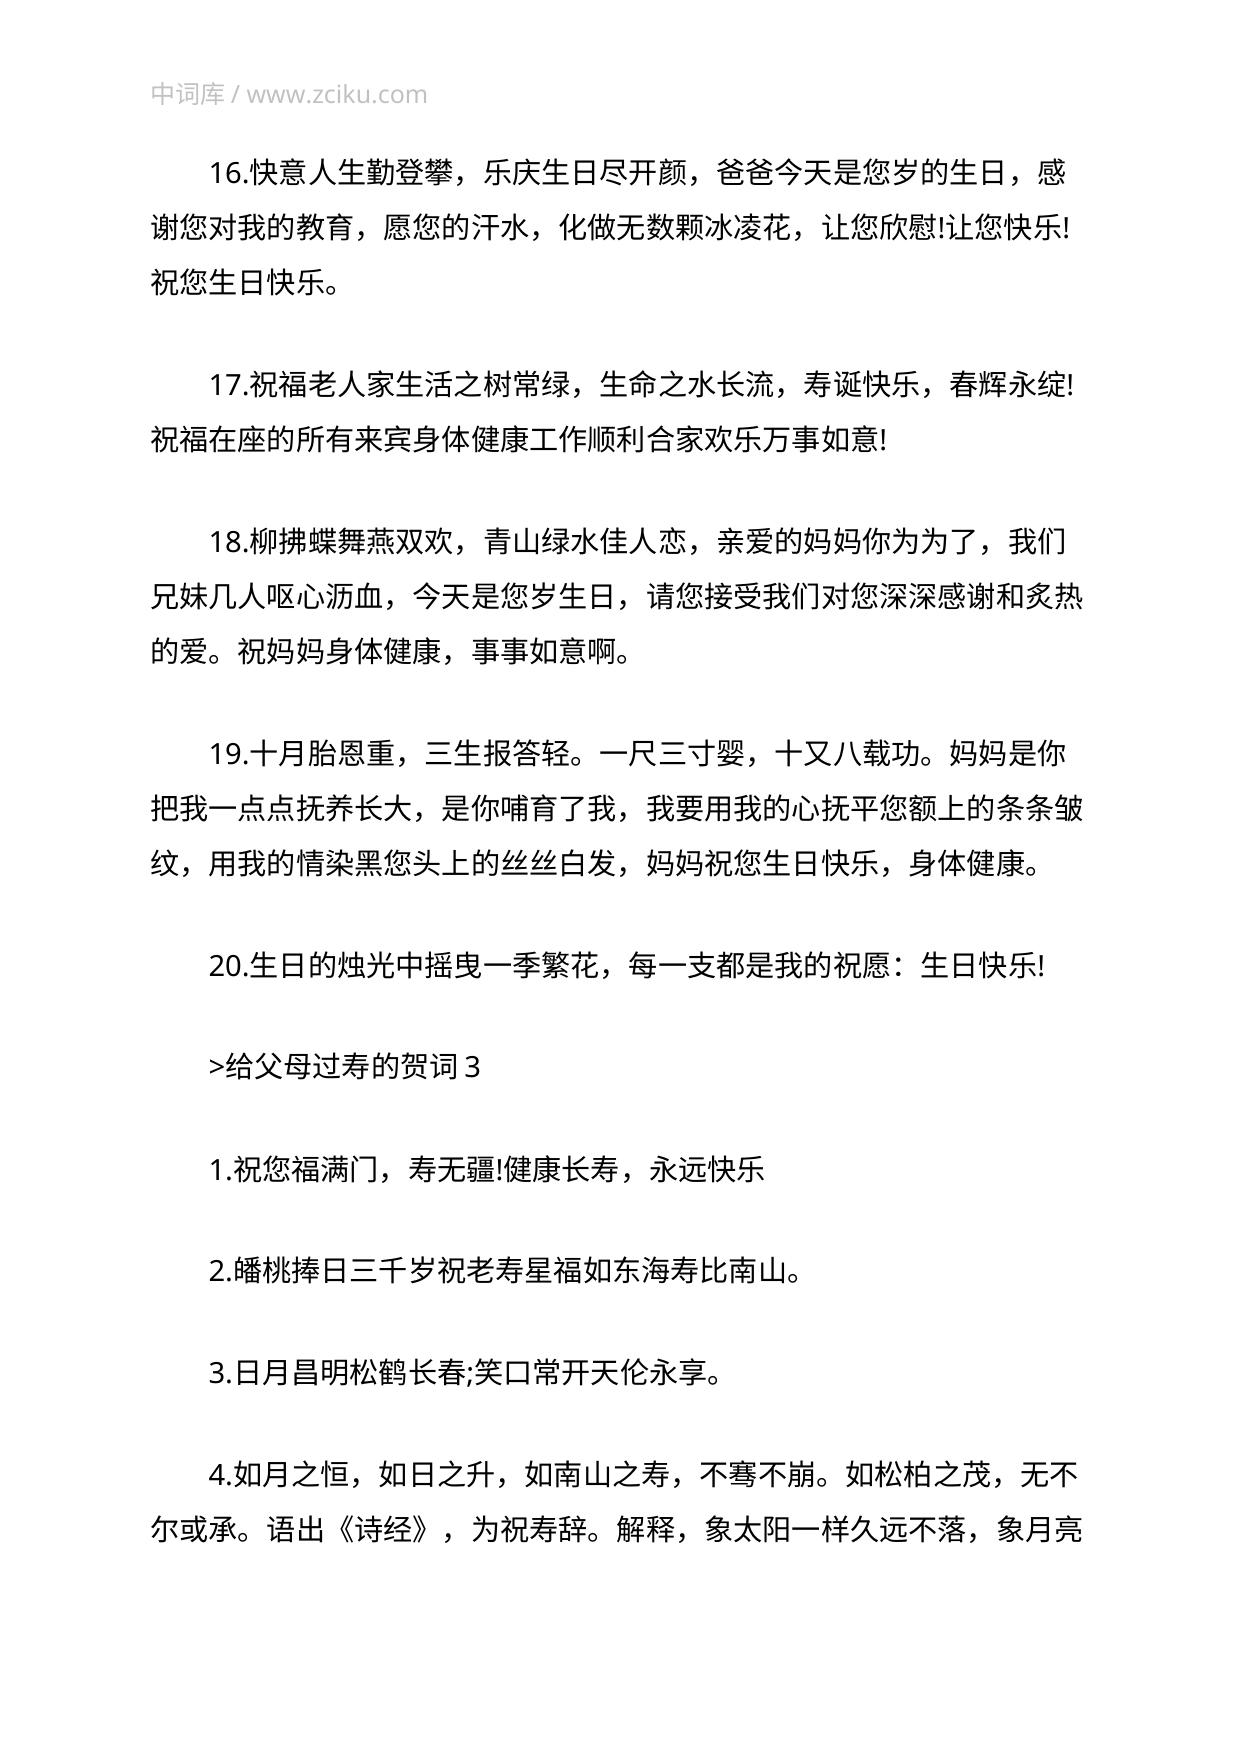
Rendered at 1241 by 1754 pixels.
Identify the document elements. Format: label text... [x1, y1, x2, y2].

text 2.皤桃捧日三千岁祝老寿星福如东海寿比南山。 [150, 1248, 1090, 1290]
text 18.柳拂蝶舞燕双欢，青山绿水佳人恋，亲爱的妈妈你为为了，我们兄妹几人呕心沥血，今天是您岁生日，请您接受我们对您深深感谢和炙热的爱。祝妈妈身体健康，事事如意啊。 [150, 519, 1090, 671]
text 19.十月胎恩重，三生报答轻。一尺三寸婴，十又八载功。妈妈是你把我一点点抚养长大，是你哺育了我，我要用我的心抚平您额上的条条皱纹，用我的情染黑您头上的丝丝白发，妈妈祝您生日快乐，身体健康。 [150, 730, 1090, 883]
text 17.祝福老人家生活之树常绿，生命之水长流，寿诞快乐，春辉永绽!祝福在座的所有来宾身体健康工作顺利合家欢乐万事如意! [150, 362, 1090, 459]
text 1.祝您福满门，寿无疆!健康长寿，永远快乐 [150, 1146, 1090, 1188]
text 16.快意人生勤登攀，乐庆生日尽开颜，爸爸今天是您岁的生日，感谢您对我的教育，愿您的汗水，化做无数颗冰凌花，让您欣慰!让您快乐!祝您生日快乐。 [150, 150, 1090, 302]
text >给父母过寿的贺词3 [150, 1044, 1090, 1086]
text 20.生日的烛光中摇曳一季繁花，每一支都是我的祝愿：生日快乐! [150, 942, 1090, 984]
text 3.日月昌明松鹤长春;笑口常开天伦永享。 [150, 1350, 1090, 1392]
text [150, 1452, 1090, 1549]
